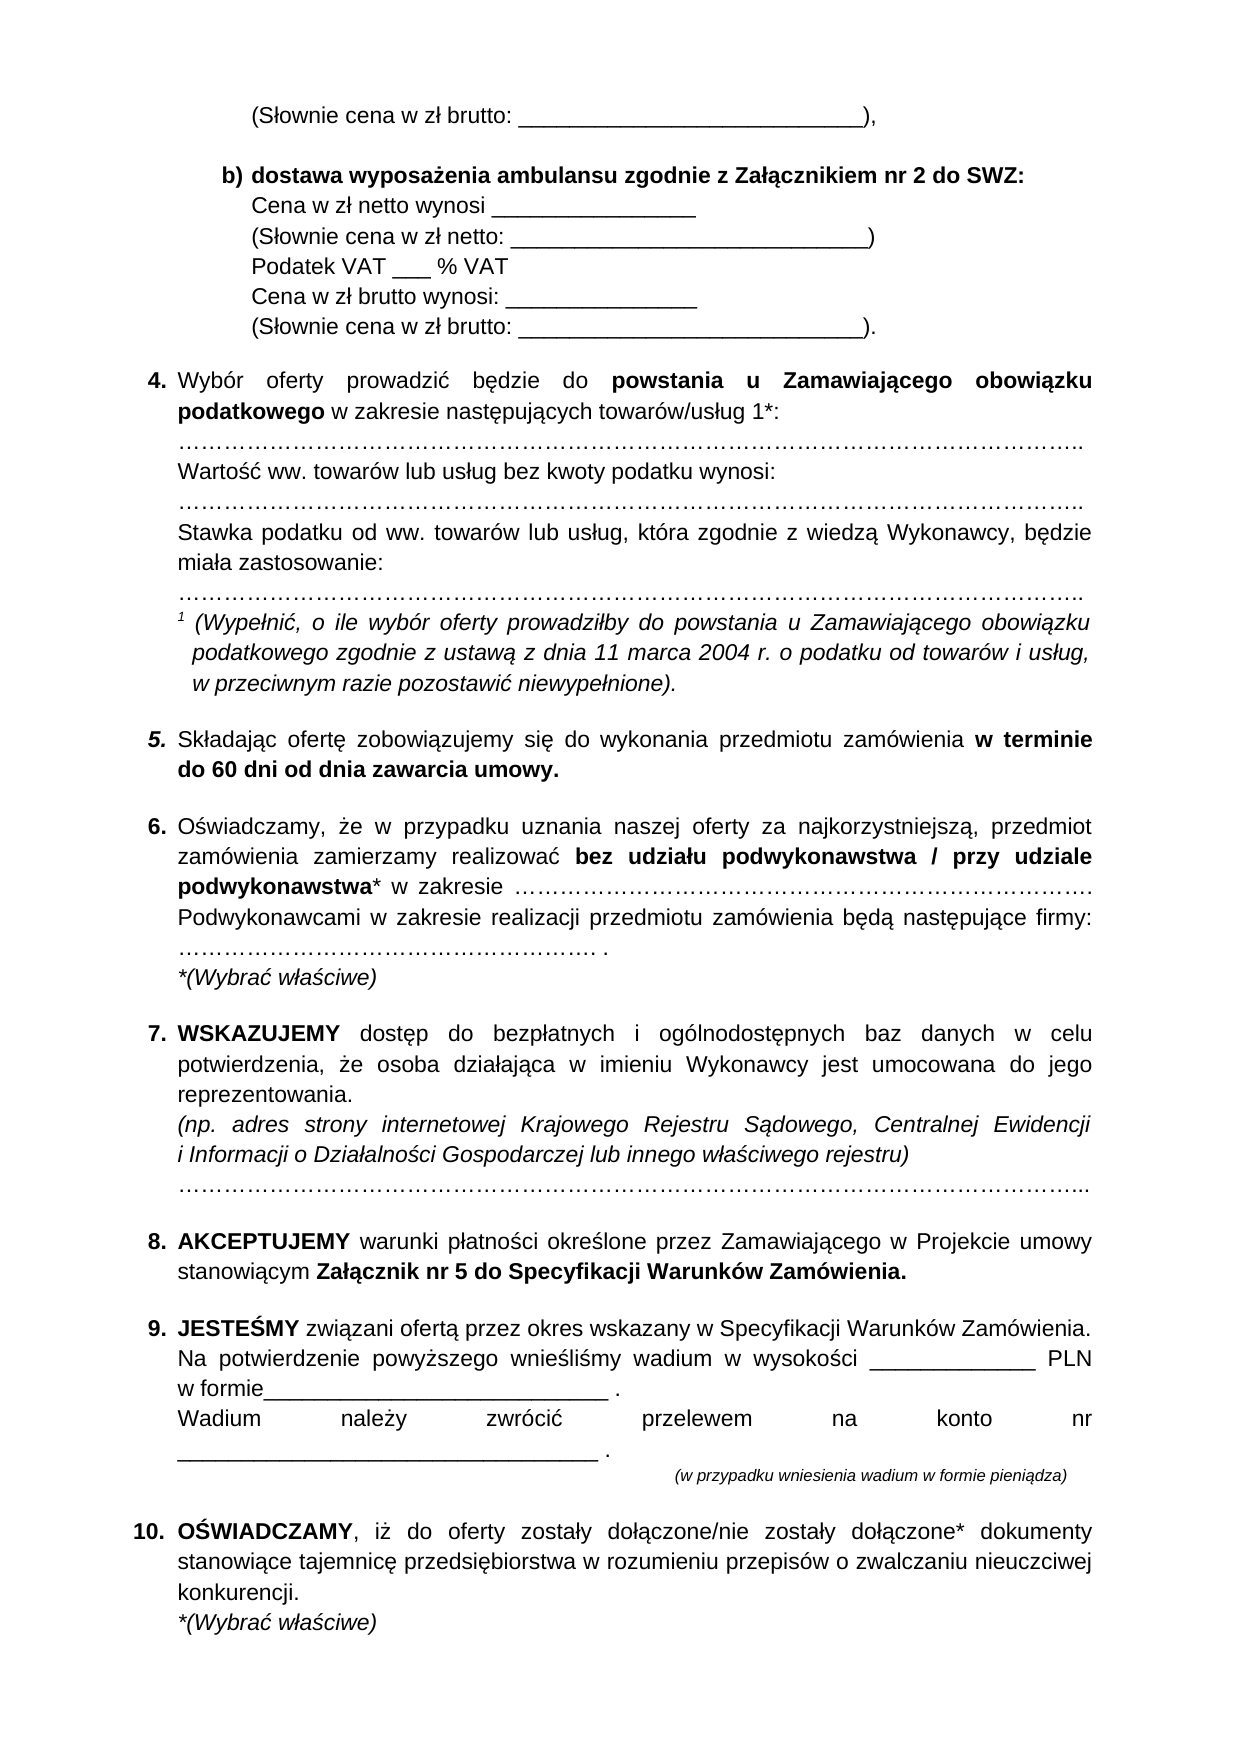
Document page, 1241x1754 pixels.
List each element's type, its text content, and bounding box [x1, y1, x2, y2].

list Podatek VAT ___ % VAT [251, 253, 1093, 279]
list Cena w zł netto wynosi ________________ [251, 192, 1093, 219]
text 1 (Wypełnić, o ile wybór oferty prowadziłby do powstania u Zamawiającego obowiązku podatkowego zgodnie z ustawą z dnia 11 marca 2004 r. o podatku od towarów i usług, w przeciwnym razie pozostawić niewypełnione). [177, 609, 1093, 696]
text Na potwierdzenie powyższego wnieśliśmy wadium w wysokości _____________ PLN w formie___________________________ . [177, 1345, 1093, 1402]
text Wadium należy zwrócić przelewem na konto nr _________________________________ . [177, 1405, 1093, 1462]
text Stawka podatku od ww. towarów lub usług, która zgodnie z wiedzą Wykonawcy, będzie miała zastosowanie: [177, 518, 1093, 575]
list (Słownie cena w zł brutto: ___________________________), [251, 102, 1093, 128]
text ……………………………………………………………………………………………………….. [148, 428, 1093, 454]
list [251, 223, 1093, 249]
text *(Wybrać właściwe) [177, 1609, 1093, 1635]
text (w przypadku wniesienia wadium w formie pieniądza) [148, 1466, 1093, 1485]
list Oświadczamy, że w przypadku uznania naszej oferty za najkorzystniejszą, przedmiot zamówienia zamierzamy realizować bez udziału podwykonawstwa / przy udziale podwykonawstwa* w zakresie …………………………………………………………………. Podwykonawcami w zakresie realizacji przedmiotu zamówienia będą następujące firmy: ………………………………………………. . [148, 813, 1093, 960]
text ……………………………………………………………………………………………………….. [148, 579, 1093, 605]
list AKCEPTUJEMY warunki płatności określone przez Zamawiającego w Projekcie umowy stanowiącym Załącznik nr 5 do Specyfikacji Warunków Zamówienia. [148, 1228, 1093, 1284]
list Cena w zł brutto wynosi: _______________ [251, 283, 1093, 309]
list (Słownie cena w zł brutto: ___________________________). [251, 313, 1093, 339]
list *(Wybrać właściwe) [177, 964, 1093, 990]
list Składając ofertę zobowiązujemy się do wykonania przedmiotu zamówienia w terminie do 60 dni od dnia zawarcia umowy. [148, 726, 1093, 783]
text ………………………………………………………………………………………………………... [177, 1171, 1093, 1198]
list JESTEŚMY związani ofertą przez okres wskazany w Specyfikacji Warunków Zamówienia. [148, 1315, 1093, 1341]
text (np. adres strony internetowej Krajowego Rejestru Sądowego, Centralnej Ewidencji i Informacji o Działalności Gospodarczej lub innego właściwego rejestru) [148, 1111, 1093, 1168]
list WSKAZUJEMY dostęp do bezpłatnych i ogólnodostępnych baz danych w celu potwierdzenia, że osoba działająca w imieniu Wykonawcy jest umocowana do jego reprezentowania. [148, 1020, 1093, 1107]
list Wybór oferty prowadzić będzie do powstania u Zamawiającego obowiązku podatkowego w zakresie następujących towarów/usług 1*: [148, 367, 1093, 424]
list dostawa wyposażenia ambulansu zgodnie z Załącznikiem nr 2 do SWZ: [221, 162, 1093, 188]
text ……………………………………………………………………………………………………….. [148, 488, 1093, 514]
list OŚWIADCZAMY, iż do oferty zostały dołączone/nie zostały dołączone* dokumenty stanowiące tajemnicę przedsiębiorstwa w rozumieniu przepisów o zwalczaniu nieuczciwej konkurencji. [133, 1518, 1093, 1605]
text Wartość ww. towarów lub usług bez kwoty podatku wynosi: [177, 458, 1093, 484]
